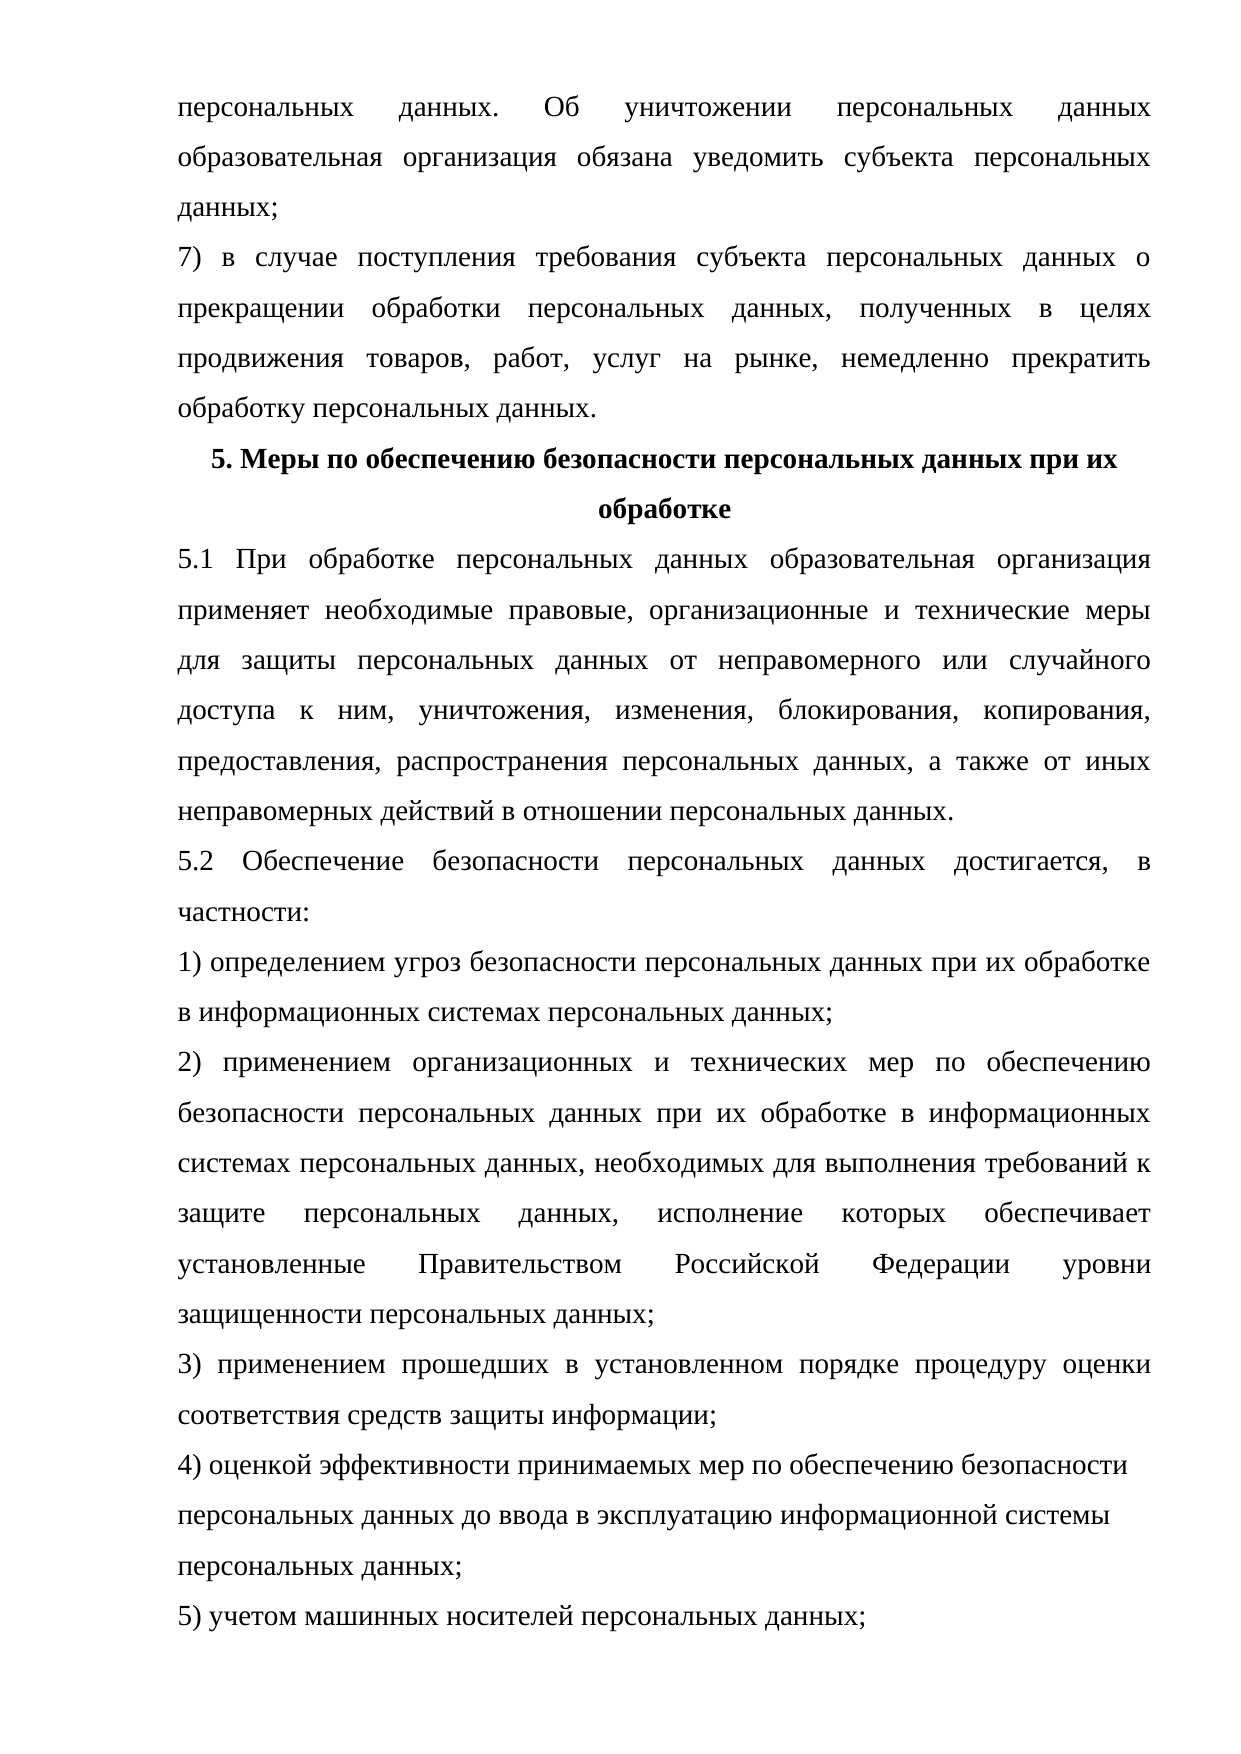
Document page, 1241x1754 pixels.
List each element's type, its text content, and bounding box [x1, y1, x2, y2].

text 5.1 При обработке персональных данных образовательная организация применяет необходимые правовые, организационные и технические меры для защиты персональных данных от неправомерного или случайного доступа к ним, уничтожения, изменения, блокирования, копирования, предоставления, распространения персональных данных, а также от иных неправомерных действий в отношении персональных данных. [177, 541, 1152, 827]
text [177, 89, 1152, 223]
text 2) применением организационных и технических мер по обеспечению безопасности персональных данных при их обработке в информационных системах персональных данных, необходимых для выполнения требований к защите персональных данных, исполнение которых обеспечивает установленные Правительством Российской Федерации уровни защищенности персональных данных; [177, 1044, 1152, 1330]
text персональных данных до ввода в эксплуатацию информационной системы [177, 1497, 1152, 1531]
text 5) учетом машинных носителей персональных данных; [177, 1598, 1152, 1632]
text персональных данных; [177, 1548, 1152, 1581]
text 3) применением прошедших в установленном порядке процедуру оценки соответствия средств защиты информации; [177, 1346, 1152, 1430]
text 4) оценкой эффективности принимаемых мер по обеспечению безопасности [177, 1447, 1152, 1481]
text 5. Меры по обеспечению безопасности персональных данных при их обработке [177, 441, 1152, 525]
text 1) определением угроз безопасности персональных данных при их обработке в информационных системах персональных данных; [177, 944, 1152, 1028]
text 5.2 Обеспечение безопасности персональных данных достигается, в частности: [177, 843, 1152, 927]
text 7) в случае поступления требования субъекта персональных данных о прекращении обработки персональных данных, полученных в целях продвижения товаров, работ, услуг на рынке, немедленно прекратить обработку персональных данных. [177, 239, 1152, 424]
